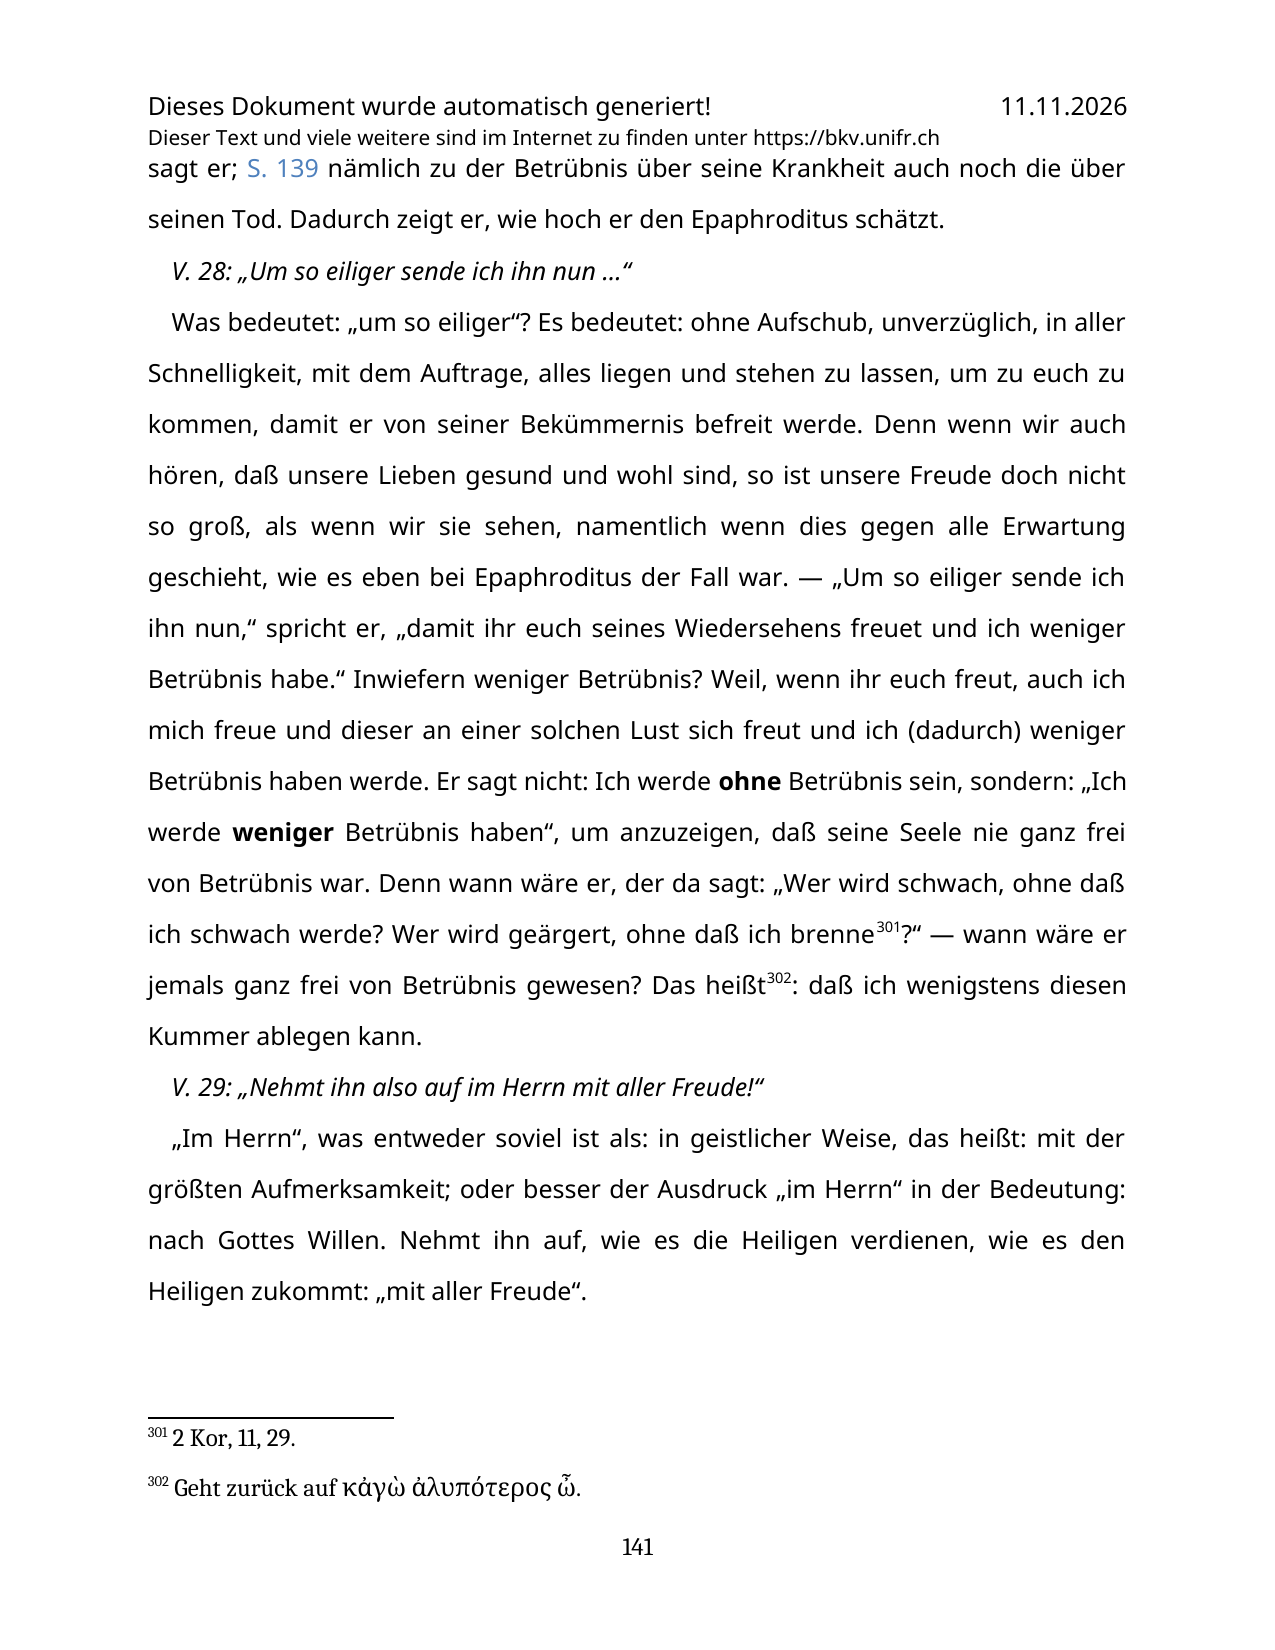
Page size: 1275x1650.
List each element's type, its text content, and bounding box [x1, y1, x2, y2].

text V. 28: „Um so eiliger sende ich ihn nun …“ [148, 253, 1127, 287]
text Was bedeutet: „um so eiliger“? Es bedeutet: ohne Aufschub, unverzüglich, in aller Schnelligkeit, mit dem Auftrage, alles liegen und stehen zu lassen, um zu euch zu kommen, damit er von seiner Bekümmernis befreit werde. Denn wenn wir auch hören, daß unsere Lieben gesund und wohl sind, so ist unsere Freude doch nicht so groß, als wenn wir sie sehen, namentlich wenn dies gegen alle Erwartung geschieht, wie es eben bei Epaphroditus der Fall war. — „Um so eiliger sende ich ihn nun,“ spricht er, „damit ihr euch seines Wiedersehens freuet und ich weniger Betrübnis habe.“ Inwiefern weniger Betrübnis? Weil, wenn ihr euch freut, auch ich mich freue und dieser an einer solchen Lust sich freut und ich (dadurch) weniger Betrübnis haben werde. Er sagt nicht: Ich werde ohne Betrübnis sein, sondern: „Ich werde weniger Betrübnis haben“, um anzuzeigen, daß seine Seele nie ganz frei von Betrübnis war. Denn wann wäre er, der da sagt: „Wer wird schwach, ohne daß ich schwach werde? Wer wird geärgert, ohne daß ich brenne?“ — wann wäre er jemals ganz frei von Betrübnis gewesen? Das heißt: daß ich wenigstens diesen Kummer ablegen kann. [148, 304, 1127, 1053]
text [148, 151, 1127, 236]
text „Im Herrn“, was entweder soviel ist als: in geistlicher Weise, das heißt: mit der größten Aufmerksamkeit; oder besser der Ausdruck „im Herrn“ in der Bedeutung: nach Gottes Willen. Nehmt ihn auf, wie es die Heiligen verdienen, wie es den Heiligen zukommt: „mit aller Freude“. [148, 1121, 1127, 1308]
text V. 29: „Nehmt ihn also auf im Herrn mit aller Freude!“ [148, 1070, 1127, 1104]
